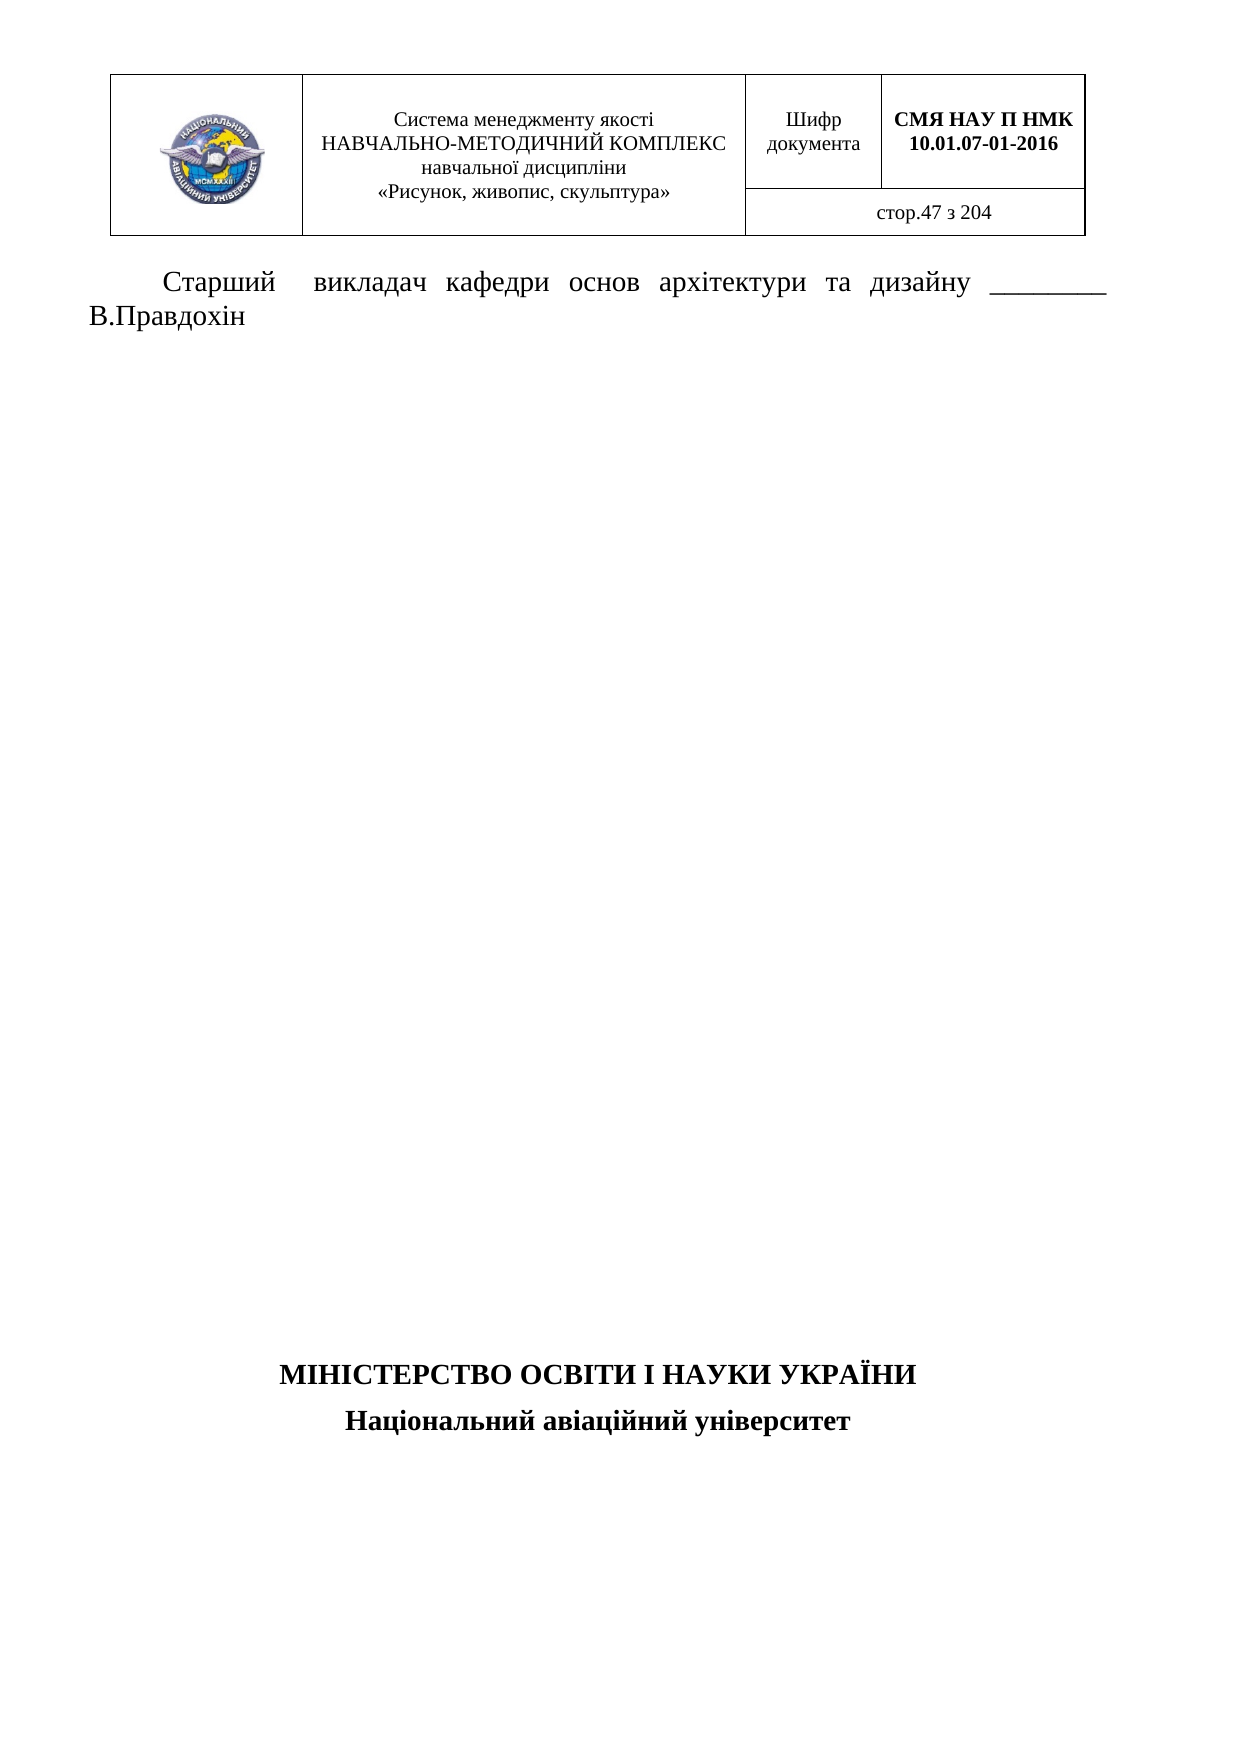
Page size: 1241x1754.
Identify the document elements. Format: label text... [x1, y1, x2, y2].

picture [158, 111, 265, 203]
text Старший викладач кафедри основ архітектури та дизайну ________ В.Правдохін [88, 264, 1107, 332]
text Національний авіаційний університет [88, 1403, 1107, 1437]
text Міністерство освіти і науки України [88, 1357, 1107, 1391]
